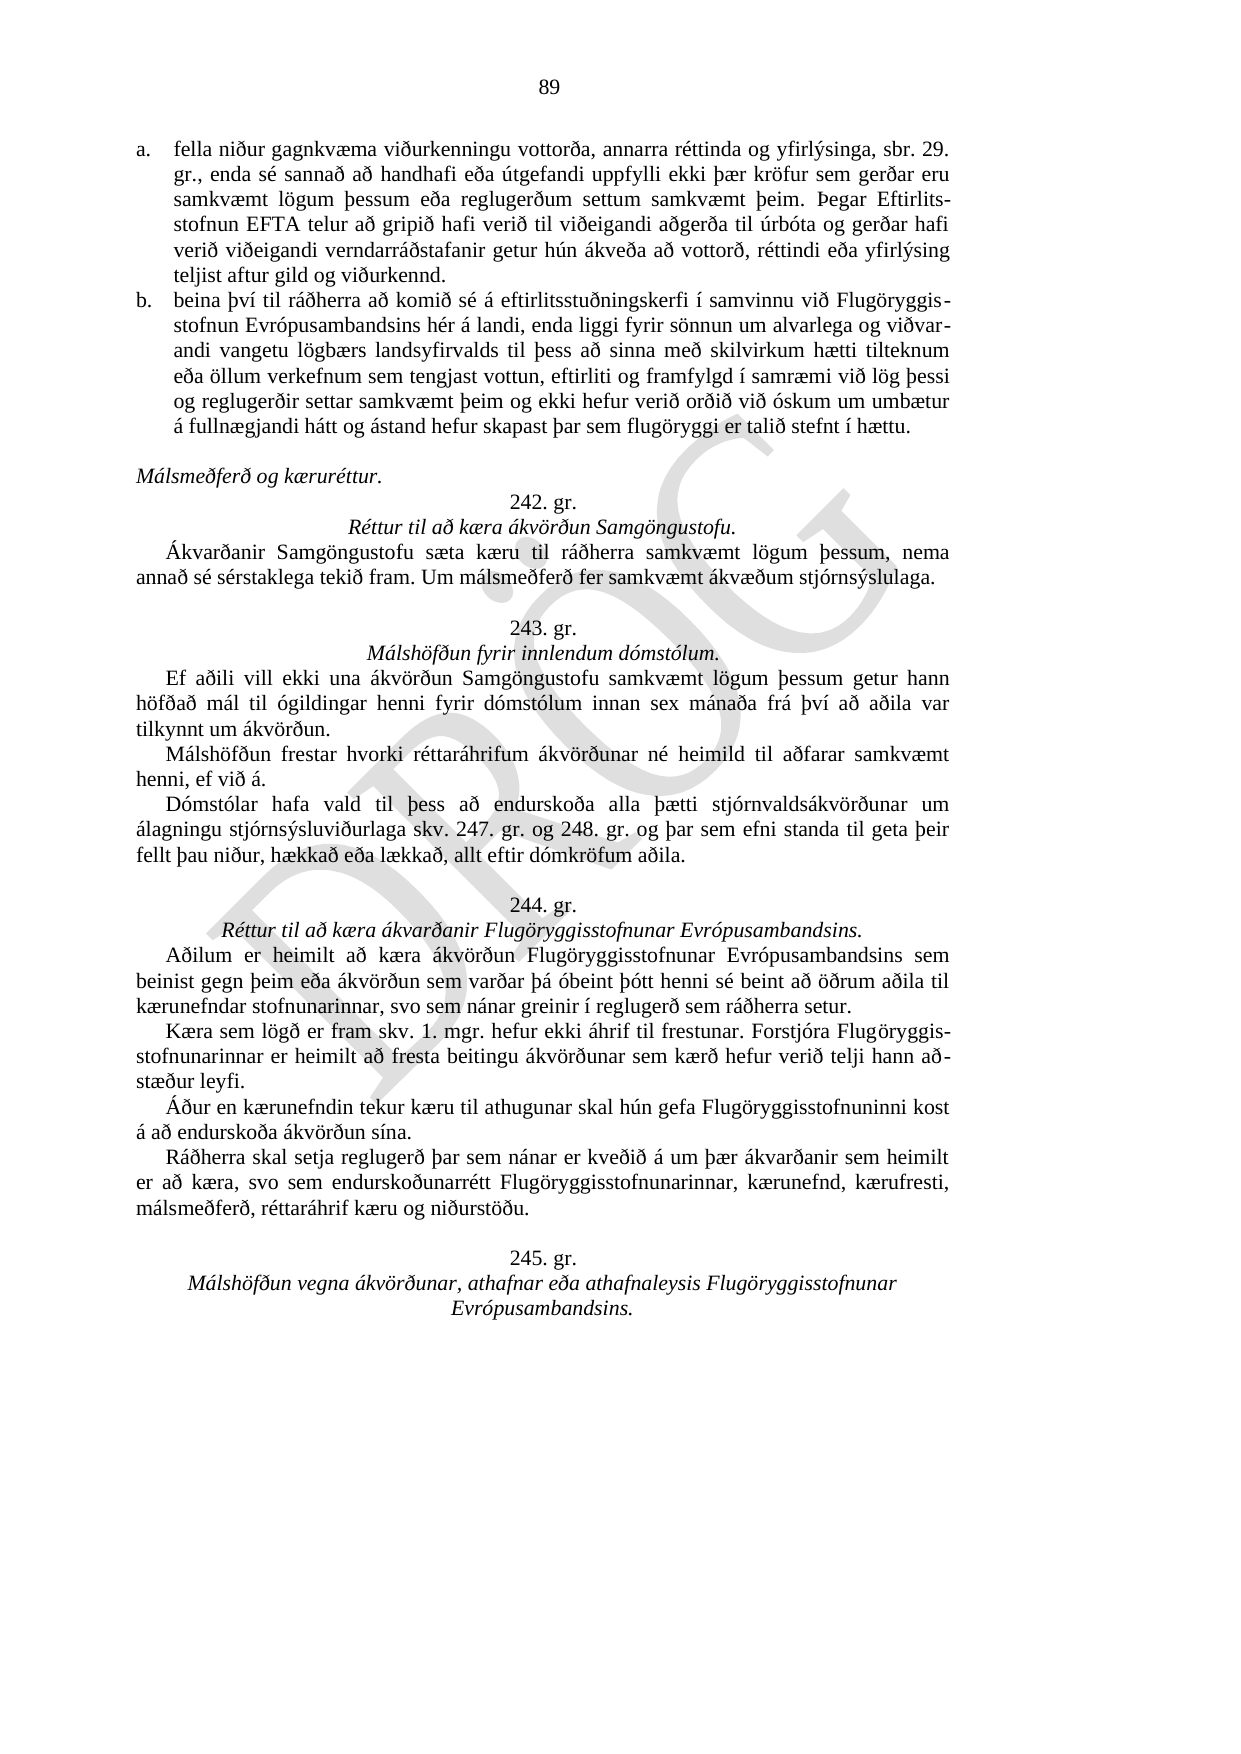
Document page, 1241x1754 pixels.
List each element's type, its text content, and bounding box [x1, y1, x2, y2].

list fella niður gagnkvæma viðurkenningu vottorða, annarra réttinda og yfirlýsinga, sbr. 29. gr., enda sé sannað að handhafi eða útgefandi uppfylli ekki þær kröfur sem gerðar eru samkvæmt lögum þessum eða reglugerðum settum samkvæmt þeim. Þegar Eftirlitsstofnun EFTA telur að gripið hafi verið til viðeigandi aðgerða til úrbóta og gerðar hafi verið viðeigandi verndarráðstafanir getur hún ákveða að vottorð, réttindi eða yfirlýsing teljist aftur gild og viðurkennd. [136, 136, 951, 287]
text Málshöfðun frestar hvorki réttaráhrifum ákvörðunar né heimild til aðfarar samkvæmt henni, ef við á. [136, 741, 951, 791]
text Ákvarðanir Samgöngustofu sæta kæru til ráðherra samkvæmt lögum þessum, nema annað sé sérstaklega tekið fram. Um málsmeðferð fer samkvæmt ákvæðum stjórnsýslulaga. [136, 539, 951, 589]
list beina því til ráðherra að komið sé á eftirlitsstuðningskerfi í samvinnu við Flugöryggisstofnun Evrópusambandsins hér á landi, enda liggi fyrir sönnun um alvarlega og viðvarandi vangetu lögbærs landsyfirvalds til þess að sinna með skilvirkum hætti tilteknum eða öllum verkefnum sem tengjast vottun, eftirliti og framfylgd í samræmi við lög þessi og reglugerðir settar samkvæmt þeim og ekki hefur verið orðið við óskum um umbætur á fullnægjandi hátt og ástand hefur skapast þar sem flugöryggi er talið stefnt í hættu. [136, 287, 951, 438]
text Réttur til að kæra ákvörðun Samgöngustofu. [136, 514, 951, 539]
text Dómstólar hafa vald til þess að endurskoða alla þætti stjórnvaldsákvörðunar um álagningu stjórnsýsluviðurlaga skv. 247. gr. og 248. gr. og þar sem efni standa til geta þeir fellt þau niður, hækkað eða lækkað, allt eftir dómkröfum aðila. [136, 791, 951, 867]
text Ráðherra skal setja reglugerð þar sem nánar er kveðið á um þær ákvarðanir sem heimilt er að kæra, svo sem endurskoðunarrétt Flugöryggisstofnunarinnar, kærunefnd, kærufresti, málsmeðferð, réttaráhrif kæru og niðurstöðu. [136, 1144, 951, 1220]
text Réttur til að kæra ákvarðanir Flugöryggisstofnunar Evrópusambandsins. [136, 917, 951, 942]
text 243. gr. [136, 615, 951, 640]
text 245. gr. [136, 1245, 951, 1270]
text 244. gr. [136, 892, 951, 917]
text Kæra sem lögð er fram skv. 1. mgr. hefur ekki áhrif til frestunar. Forstjóra Flugöryggisstofnunarinnar er heimilt að fresta beitingu ákvörðunar sem kærð hefur verið telji hann aðstæður leyfi. [136, 1018, 951, 1094]
text Aðilum er heimilt að kæra ákvörðun Flugöryggisstofnunar Evrópusambandsins sem beinist gegn þeim eða ákvörðun sem varðar þá óbeint þótt henni sé beint að öðrum aðila til kærunefndar stofnunarinnar, svo sem nánar greinir í reglugerð sem ráðherra setur. [136, 942, 951, 1018]
text 242. gr. [136, 489, 951, 514]
text Áður en kærunefndin tekur kæru til athugunar skal hún gefa Flugöryggisstofnuninni kost á að endurskoða ákvörðun sína. [136, 1094, 951, 1144]
text Málshöfðun vegna ákvörðunar, athafnar eða athafnaleysis Flugöryggisstofnunar Evrópusambandsins. [136, 1270, 951, 1321]
text Málshöfðun fyrir innlendum dómstólum. [136, 640, 951, 665]
text Málsmeðferð og kæruréttur. [136, 463, 951, 489]
text Ef aðili vill ekki una ákvörðun Samgöngustofu samkvæmt lögum þessum getur hann höfðað mál til ógildingar henni fyrir dómstólum innan sex mánaða frá því að aðila var tilkynnt um ákvörðun. [136, 665, 951, 741]
